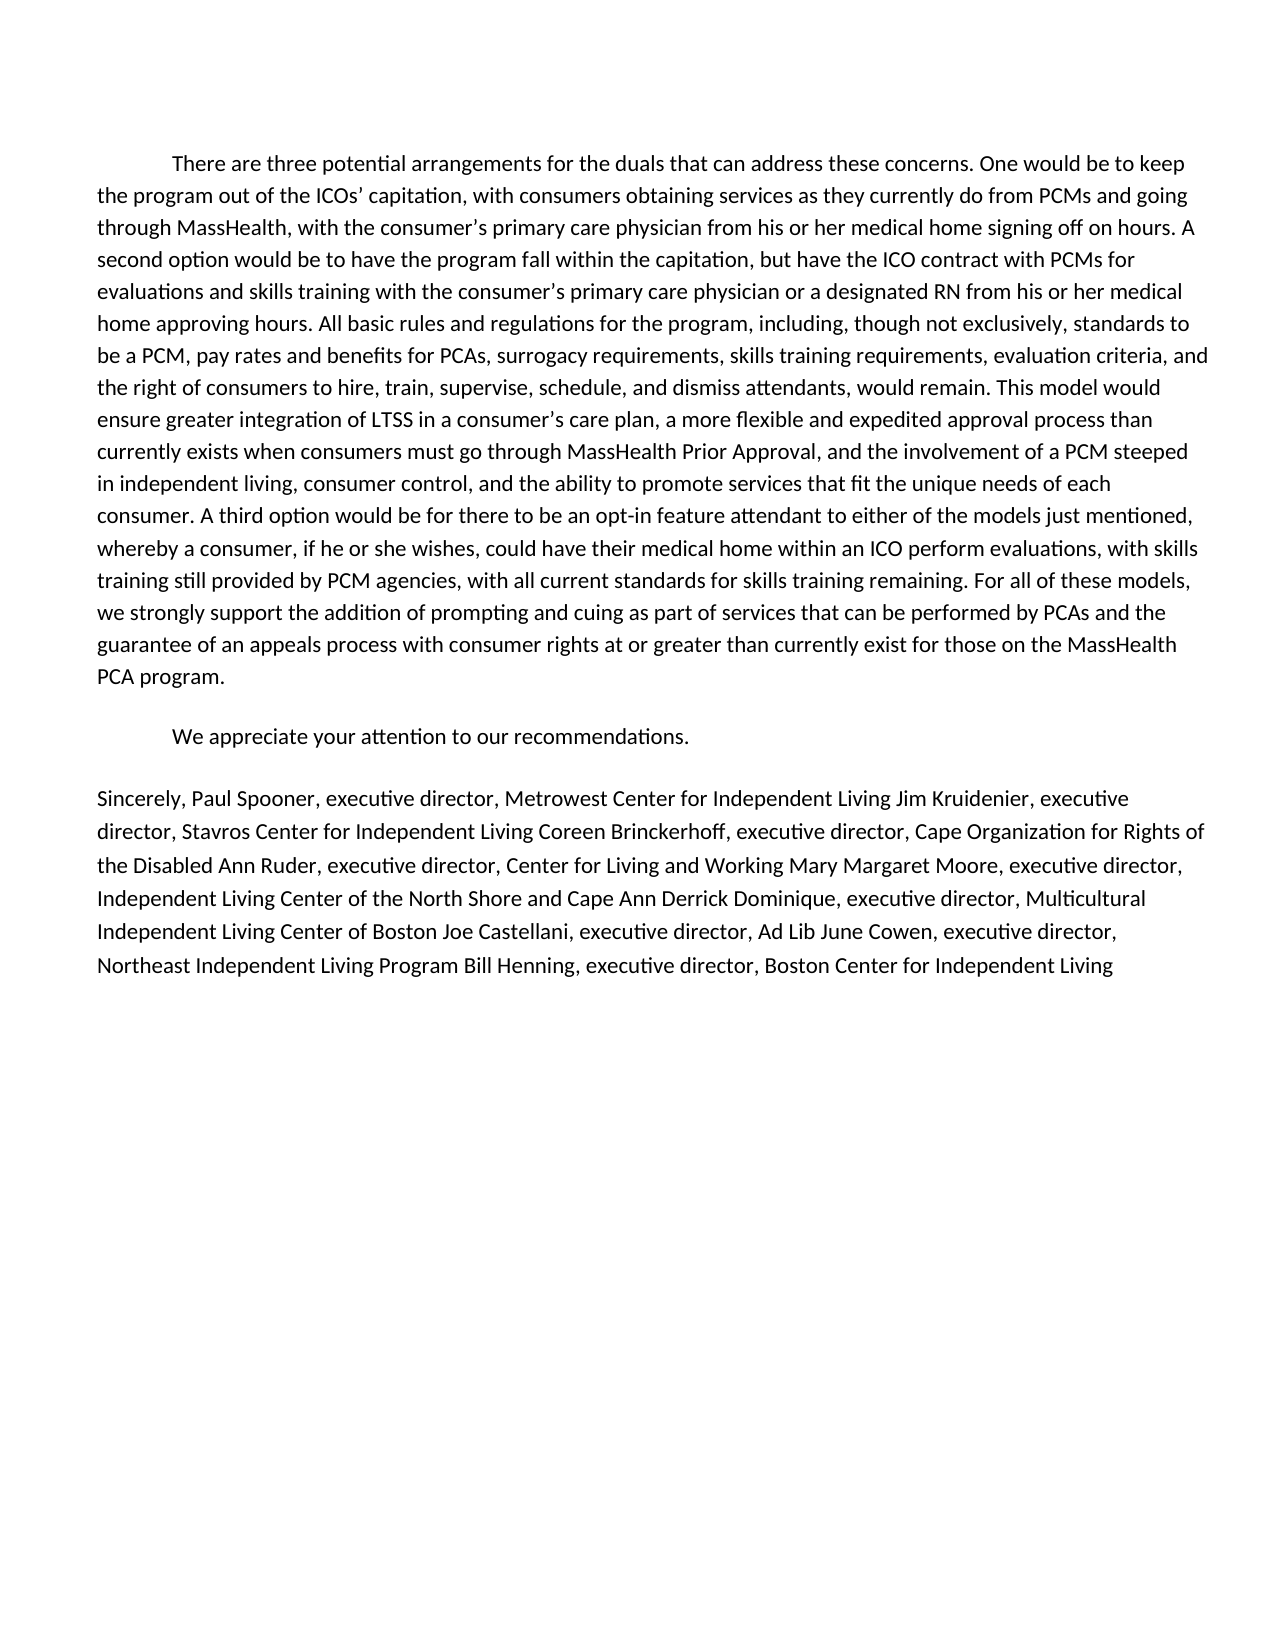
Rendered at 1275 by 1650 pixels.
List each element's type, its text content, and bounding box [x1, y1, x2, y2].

text We appreciate your attention to our recommendations. [97, 718, 1212, 750]
text There are three potential arrangements for the duals that can address these concerns. One would be to keep the program out of the ICOs’ capitation, with consumers obtaining services as they currently do from PCMs and going through MassHealth, with the consumer’s primary care physician from his or her medical home signing off on hours. A second option would be to have the program fall within the capitation, but have the ICO contract with PCMs for evaluations and skills training with the consumer’s primary care physician or a designated RN from his or her medical home approving hours. All basic rules and regulations for the program, including, though not exclusively, standards to be a PCM, pay rates and benefits for PCAs, surrogacy requirements, skills training requirements, evaluation criteria, and the right of consumers to hire, train, supervise, schedule, and dismiss attendants, would remain. This model would ensure greater integration of LTSS in a consumer’s care plan, a more flexible and expedited approval process than currently exists when consumers must go through MassHealth Prior Approval, and the involvement of a PCM steeped in independent living, consumer control, and the ability to promote services that fit the unique needs of each consumer. A third option would be for there to be an opt-in feature attendant to either of the models just mentioned, whereby a consumer, if he or she wishes, could have their medical home within an ICO perform evaluations, with skills training still provided by PCM agencies, with all current standards for skills training remaining. For all of these models, we strongly support the addition of prompting and cuing as part of services that can be performed by PCAs and the guarantee of an appeals process with consumer rights at or greater than currently exist for those on the MassHealth PCA program. [97, 144, 1212, 690]
text Sincerely, Paul Spooner, executive director, Metrowest Center for Independent Living Jim Kruidenier, executive director, Stavros Center for Independent Living Coreen Brinckerhoff, executive director, Cape Organization for Rights of the Disabled Ann Ruder, executive director, Center for Living and Working Mary Margaret Moore, executive director, Independent Living Center of the North Shore and Cape Ann Derrick Dominique, executive director, Multicultural Independent Living Center of Boston Joe Castellani, executive director, Ad Lib June Cowen, executive director, Northeast Independent Living Program Bill Henning, executive director, Boston Center for Independent Living [97, 779, 1212, 979]
